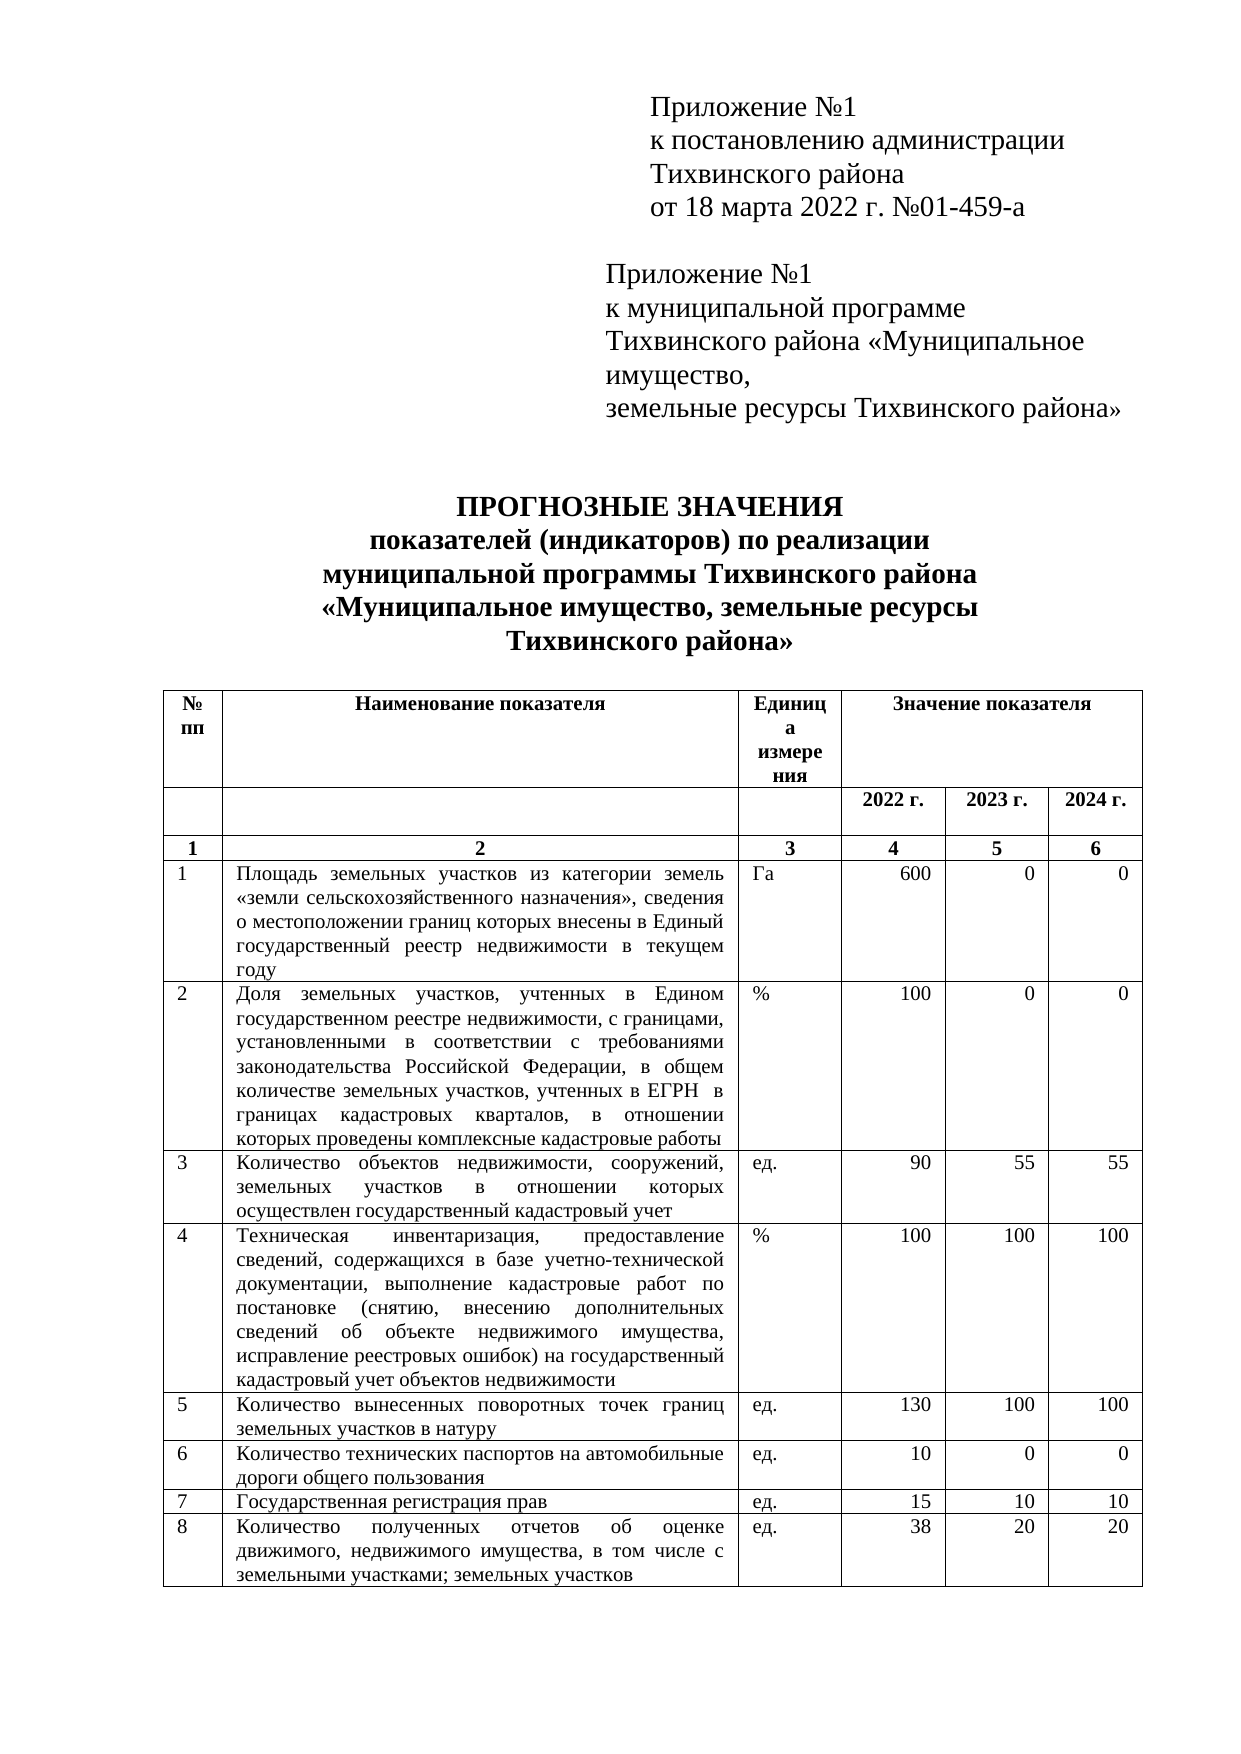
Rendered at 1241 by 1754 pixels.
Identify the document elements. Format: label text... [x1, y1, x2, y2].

table_cell 100 [946, 1224, 1048, 1391]
table_cell 100 [842, 1224, 945, 1391]
text показателей (индикаторов) по реализации [177, 522, 1122, 556]
table_cell 600 [842, 861, 945, 981]
table_cell 38 [842, 1514, 945, 1586]
table_cell ед. [739, 1490, 841, 1513]
table_cell 100 [842, 982, 945, 1150]
table_cell 1 [164, 861, 222, 981]
table_cell 6 [1049, 836, 1142, 860]
text Приложение №1 [605, 256, 1122, 290]
table_cell Количество объектов недвижимости, сооружений, земельных участков в отношении которых осуществлен государственный кадастровый учет [223, 1151, 738, 1222]
text «Муниципальное имущество, земельные ресурсы [177, 589, 1122, 623]
table_cell 2022 г. [842, 788, 945, 835]
text Тихвинского района [650, 156, 1122, 189]
table_cell Площадь земельных участков из категории земель «земли сельскохозяйственного назначения», сведения о местоположении границ которых внесены в Единый государственный реестр недвижимости в текущем году [223, 861, 738, 981]
text Приложение №1 [650, 89, 1122, 122]
table_cell 8 [164, 1514, 222, 1586]
table_cell 6 [164, 1441, 222, 1489]
table_cell Количество полученных отчетов об оценке движимого, недвижимого имущества, в том числе с земельными участками; земельных участков [223, 1514, 738, 1586]
table_cell 2 [223, 836, 738, 860]
table_cell 3 [739, 836, 841, 860]
table_cell 0 [946, 1441, 1048, 1489]
table_cell Количество вынесенных поворотных точек границ земельных участков в натуру [223, 1393, 738, 1440]
table_cell Га [739, 861, 841, 981]
table_cell 4 [164, 1224, 222, 1391]
text к постановлению администрации [650, 122, 1122, 156]
table_header Наименование показателя [223, 691, 738, 787]
table_cell 90 [842, 1151, 945, 1222]
table_header #G0№ пп [164, 691, 222, 787]
table_cell 100 [946, 1393, 1048, 1440]
table_cell 15 [842, 1490, 945, 1513]
table_cell % [739, 982, 841, 1150]
text #G0ПРОГНОЗНЫЕ ЗНАЧЕНИЯ [177, 489, 1122, 522]
table_cell [739, 788, 841, 835]
table_cell 10 [1049, 1490, 1142, 1513]
table_cell ед. [739, 1393, 841, 1440]
table_cell 2024 г. [1049, 788, 1142, 835]
table_cell 10 [946, 1490, 1048, 1513]
table_cell 10 [842, 1441, 945, 1489]
table_cell [223, 788, 738, 835]
table_cell [164, 788, 222, 835]
text от 18 марта 2022 г. №01-459-а [650, 189, 1122, 223]
table_cell Государственная регистрация прав [223, 1490, 738, 1513]
table_cell ед. [739, 1441, 841, 1489]
table_cell ед. [739, 1514, 841, 1586]
table_cell 0 [1049, 1441, 1142, 1489]
table_cell 3 [164, 1151, 222, 1222]
table_cell 5 [164, 1393, 222, 1440]
table_cell 55 [1049, 1151, 1142, 1222]
text к муниципальной программе Тихвинского района «Муниципальное имущество, [605, 290, 1122, 391]
table_cell 5 [946, 836, 1048, 860]
table_cell % [739, 1224, 841, 1391]
table_cell Техническая инвентаризация, предоставление сведений, содержащихся в базе учетно-технической документации, выполнение кадастровые работ по постановке (снятию, внесению дополнительных сведений об объекте недвижимого имущества, исправление реестровых ошибок) на государственный кадастровый учет объектов недвижимости [223, 1224, 738, 1391]
table_cell 20 [946, 1514, 1048, 1586]
text Тихвинского района» [177, 623, 1122, 656]
text муниципальной программы Тихвинского района [177, 556, 1122, 589]
table_cell 55 [946, 1151, 1048, 1222]
table_cell ед. [739, 1151, 841, 1222]
table_cell 0 [1049, 982, 1142, 1150]
table_header Значение показателя [842, 691, 1142, 787]
table_cell 1 [164, 836, 222, 860]
text земельные ресурсы Тихвинского района» [605, 391, 1122, 424]
table_cell 0 [946, 982, 1048, 1150]
table_cell 130 [842, 1393, 945, 1440]
table_cell 4 [842, 836, 945, 860]
table_cell Количество технических паспортов на автомобильные дороги общего пользования [223, 1441, 738, 1489]
table_header Единица измерения [739, 691, 841, 787]
table_cell 2 [164, 982, 222, 1150]
table_cell 2023 г. [946, 788, 1048, 835]
table_cell 20 [1049, 1514, 1142, 1586]
table_cell 0 [1049, 861, 1142, 981]
table_cell 100 [1049, 1224, 1142, 1391]
table_cell 7 [164, 1490, 222, 1513]
table_cell 100 [1049, 1393, 1142, 1440]
table_cell Доля земельных участков, учтенных в Едином государственном реестре недвижимости, с границами, установленными в соответствии с требованиями законодательства Российской Федерации, в общем количестве земельных участков, учтенных в ЕГРН в границах кадастровых кварталов, в отношении которых проведены комплексные кадастровые работы [223, 982, 738, 1150]
table_cell 0 [946, 861, 1048, 981]
